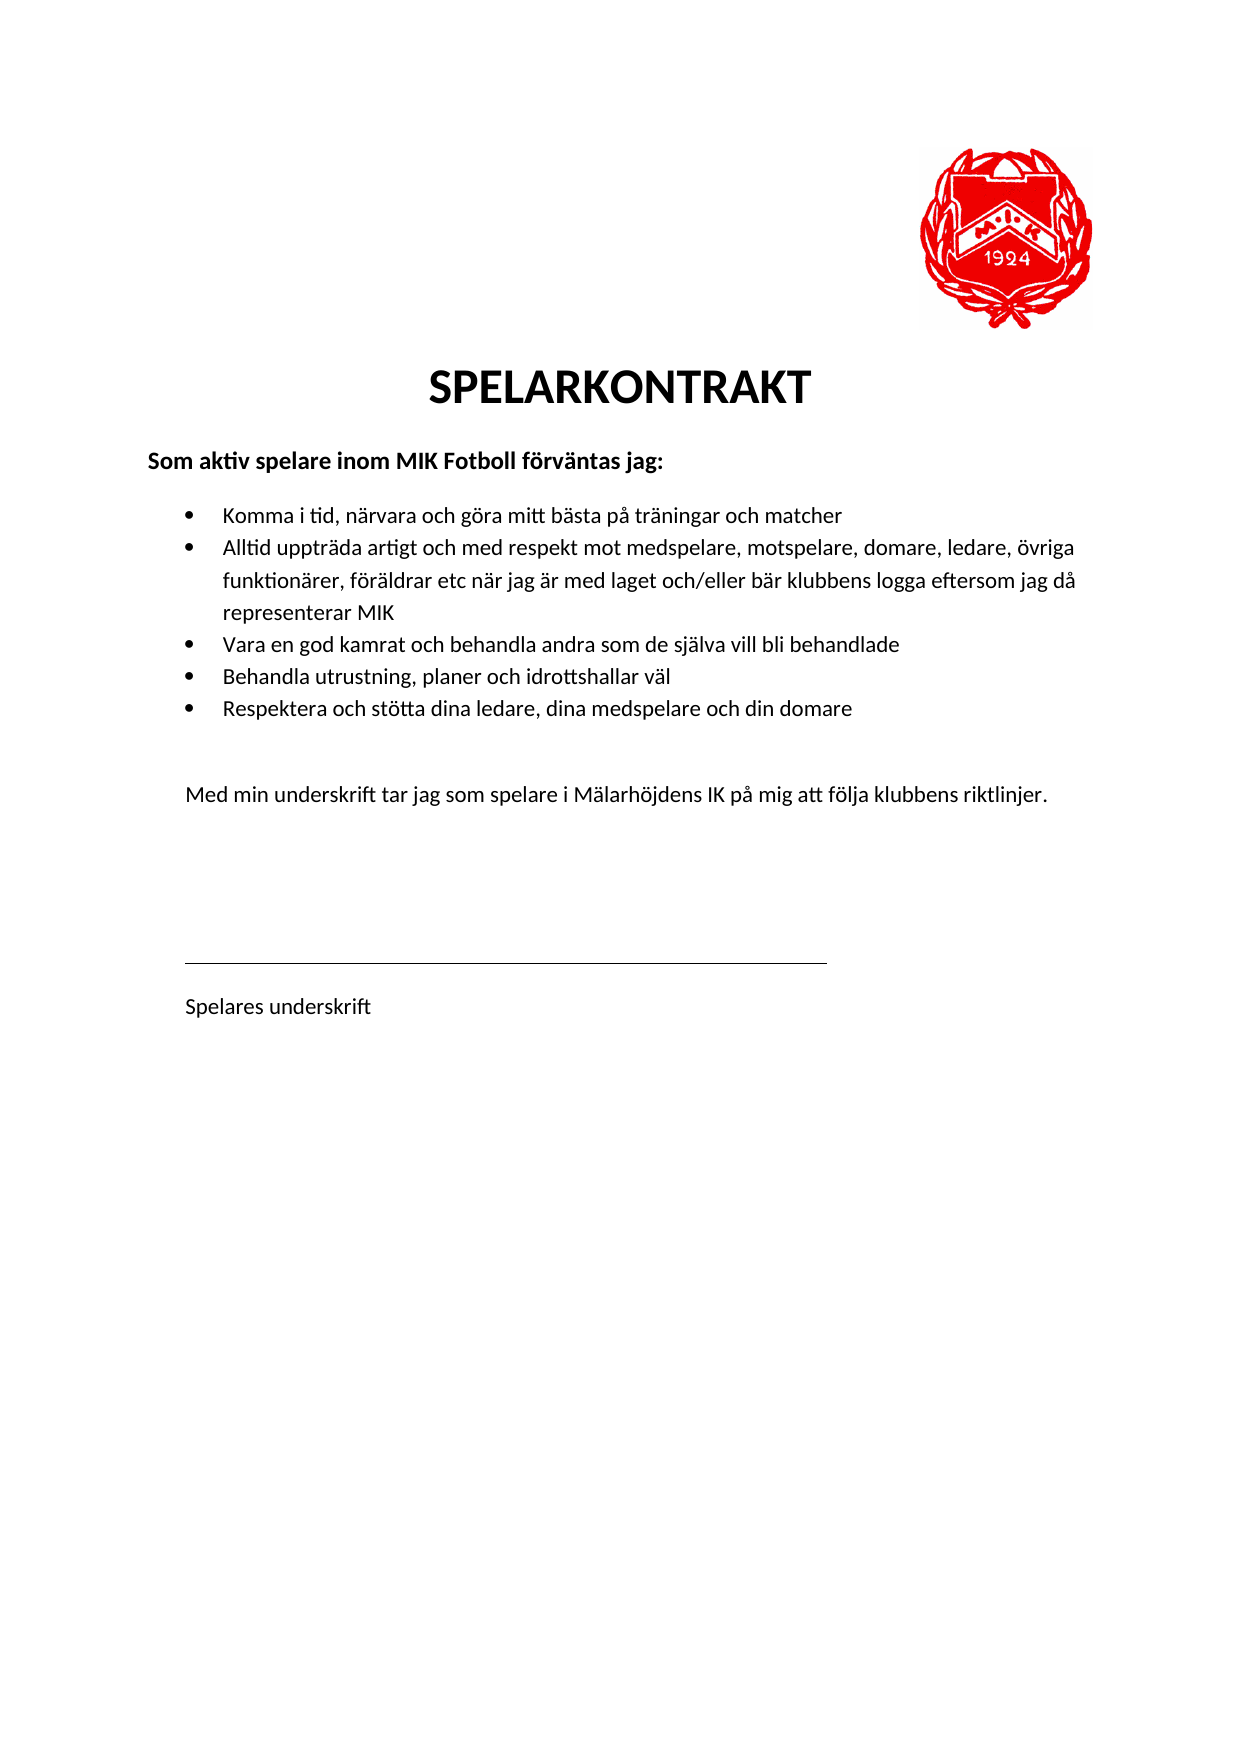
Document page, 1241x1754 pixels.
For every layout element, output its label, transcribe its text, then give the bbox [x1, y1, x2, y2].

text Spelares underskrift [185, 992, 1093, 1020]
text SPELARKONTRAKT [148, 354, 1093, 416]
text Med min underskrift tar jag som spelare i Mälarhöjdens IK på mig att följa klubbens riktlinjer. [185, 780, 1093, 808]
list Komma i tid, närvara och göra mitt bästa på träningar och matcher [185, 501, 1093, 529]
list Behandla utrustning, planer och idrottshallar väl [185, 662, 1093, 690]
list Vara en god kamrat och behandla andra som de själva vill bli behandlade [185, 630, 1093, 658]
list Alltid uppträda artigt och med respekt mot medspelare, motspelare, domare, ledare, övriga funktionärer, föräldrar etc när jag är med laget och/eller bär klubbens logga eftersom jag då representerar MIK [185, 533, 1093, 626]
text Som aktiv spelare inom MIK Fotboll förväntas jag: [148, 446, 1093, 476]
picture [919, 147, 1093, 330]
list Respektera och stötta dina ledare, dina medspelare och din domare [185, 694, 1093, 722]
